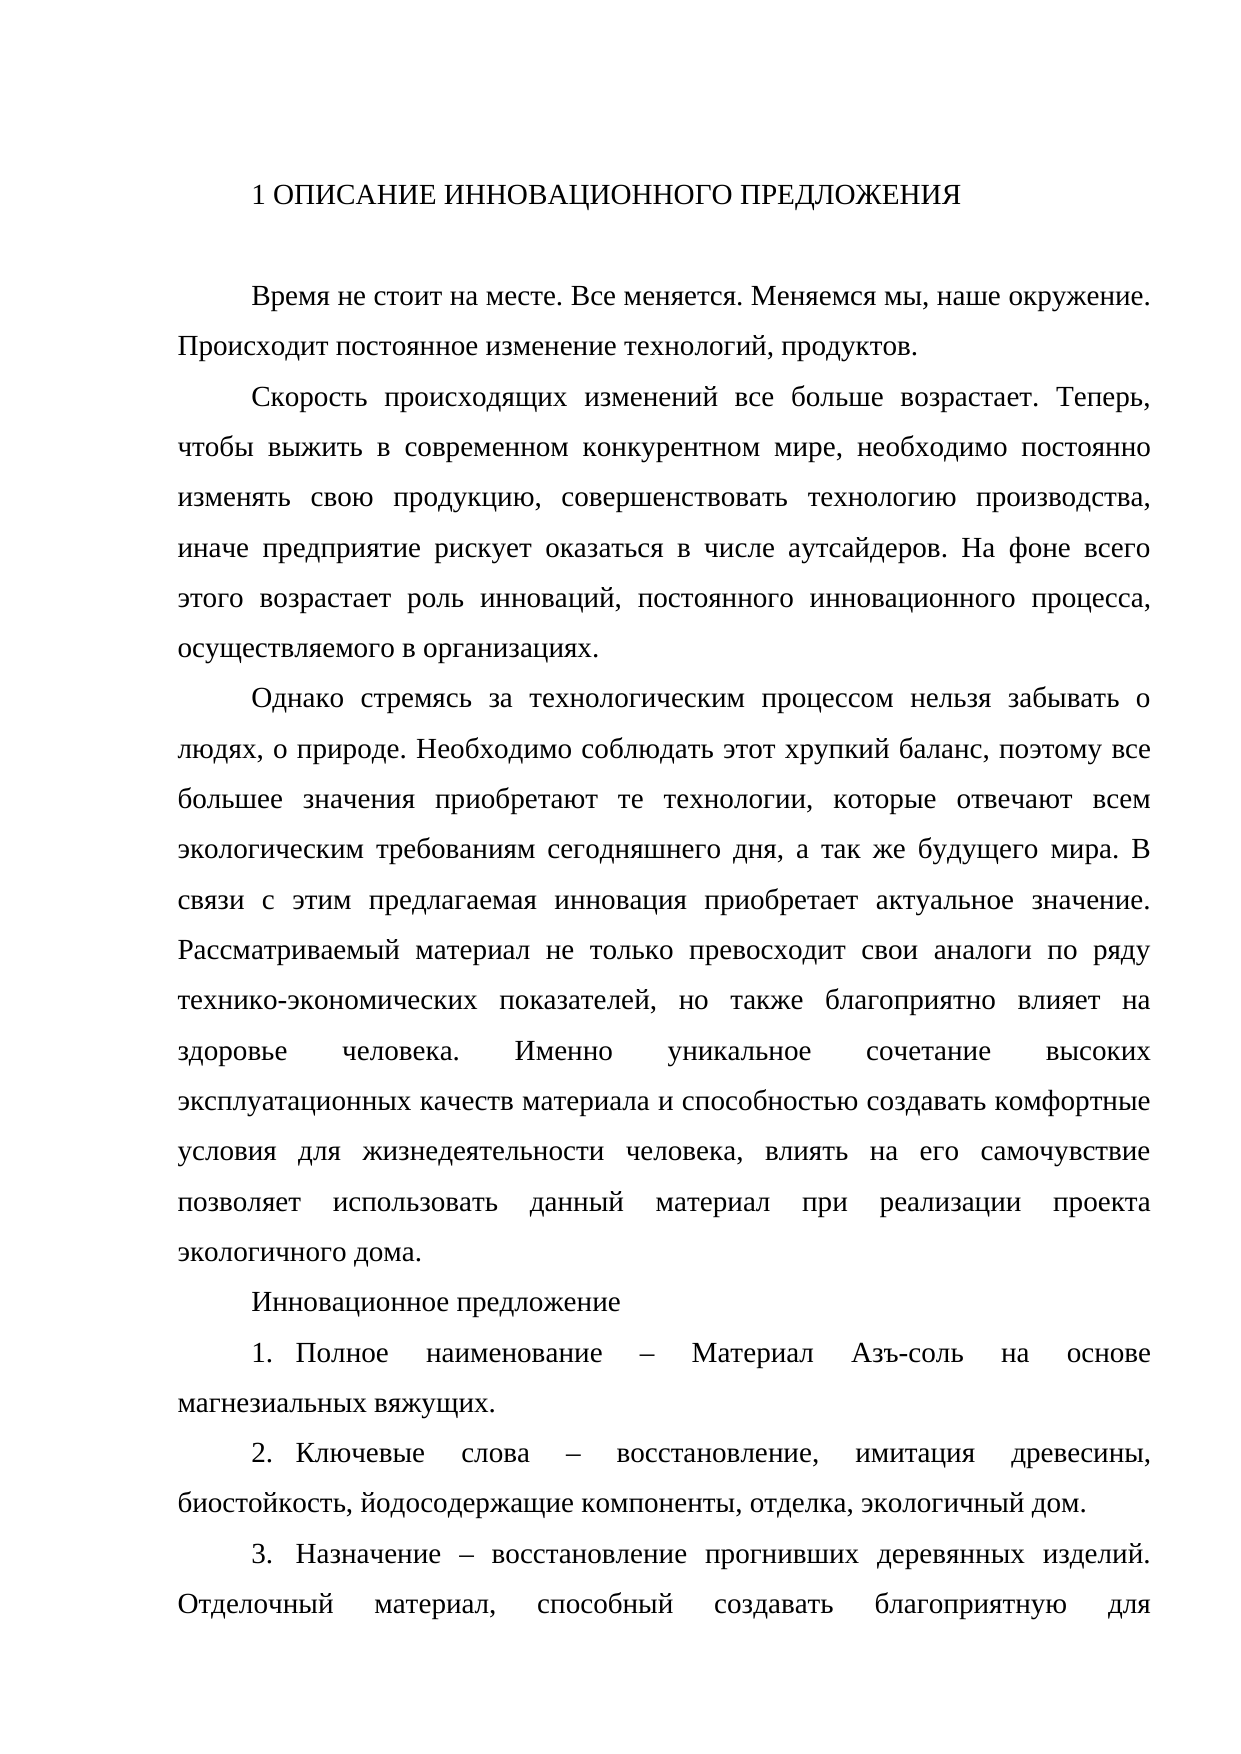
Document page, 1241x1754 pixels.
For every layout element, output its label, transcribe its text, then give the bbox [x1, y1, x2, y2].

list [177, 1536, 1152, 1620]
text Инновационное предложение [177, 1284, 1152, 1318]
text Однако стремясь за технологическим процессом нельзя забывать о людях, о природе. Необходимо соблюдать этот хрупкий баланс, поэтому все большее значения приобретают те технологии, которые отвечают всем экологическим требованиям сегодняшнего дня, а так же будущего мира. В связи с этим предлагаемая инновация приобретает актуальное значение. Рассматриваемый материал не только превосходит свои аналоги по ряду технико-экономических показателей, но также благоприятно влияет на здоровье человека. Именно уникальное сочетание высоких эксплуатационных качеств материала и способностью создавать комфортные условия для жизнедеятельности человека, влиять на его самочувствие позволяет использовать данный материал при реализации проекта экологичного дома. [177, 681, 1152, 1268]
text Скорость происходящих изменений все больше возрастает. Теперь, чтобы выжить в современном конкурентном мире, необходимо постоянно изменять свою продукцию, совершенствовать технологию производства, иначе предприятие рискует оказаться в числе аутсайдеров. На фоне всего этого возрастает роль инноваций, постоянного инновационного процесса, осуществляемого в организациях. [177, 379, 1152, 664]
list Полное наименование – Материал Азъ-соль на основе магнезиальных вяжущих. [177, 1335, 1152, 1418]
text Время не стоит на месте. Все меняется. Меняемся мы, наше окружение. Происходит постоянное изменение технологий, продуктов. [177, 278, 1152, 362]
text 1 ОПИСАНИЕ ИННОВАЦИОННОГО ПРЕДЛОЖЕНИЯ [177, 177, 1152, 211]
list Ключевые слова – восстановление, имитация древесины, биостойкость, йодосодержащие компоненты, отделка, экологичный дом. [177, 1435, 1152, 1519]
